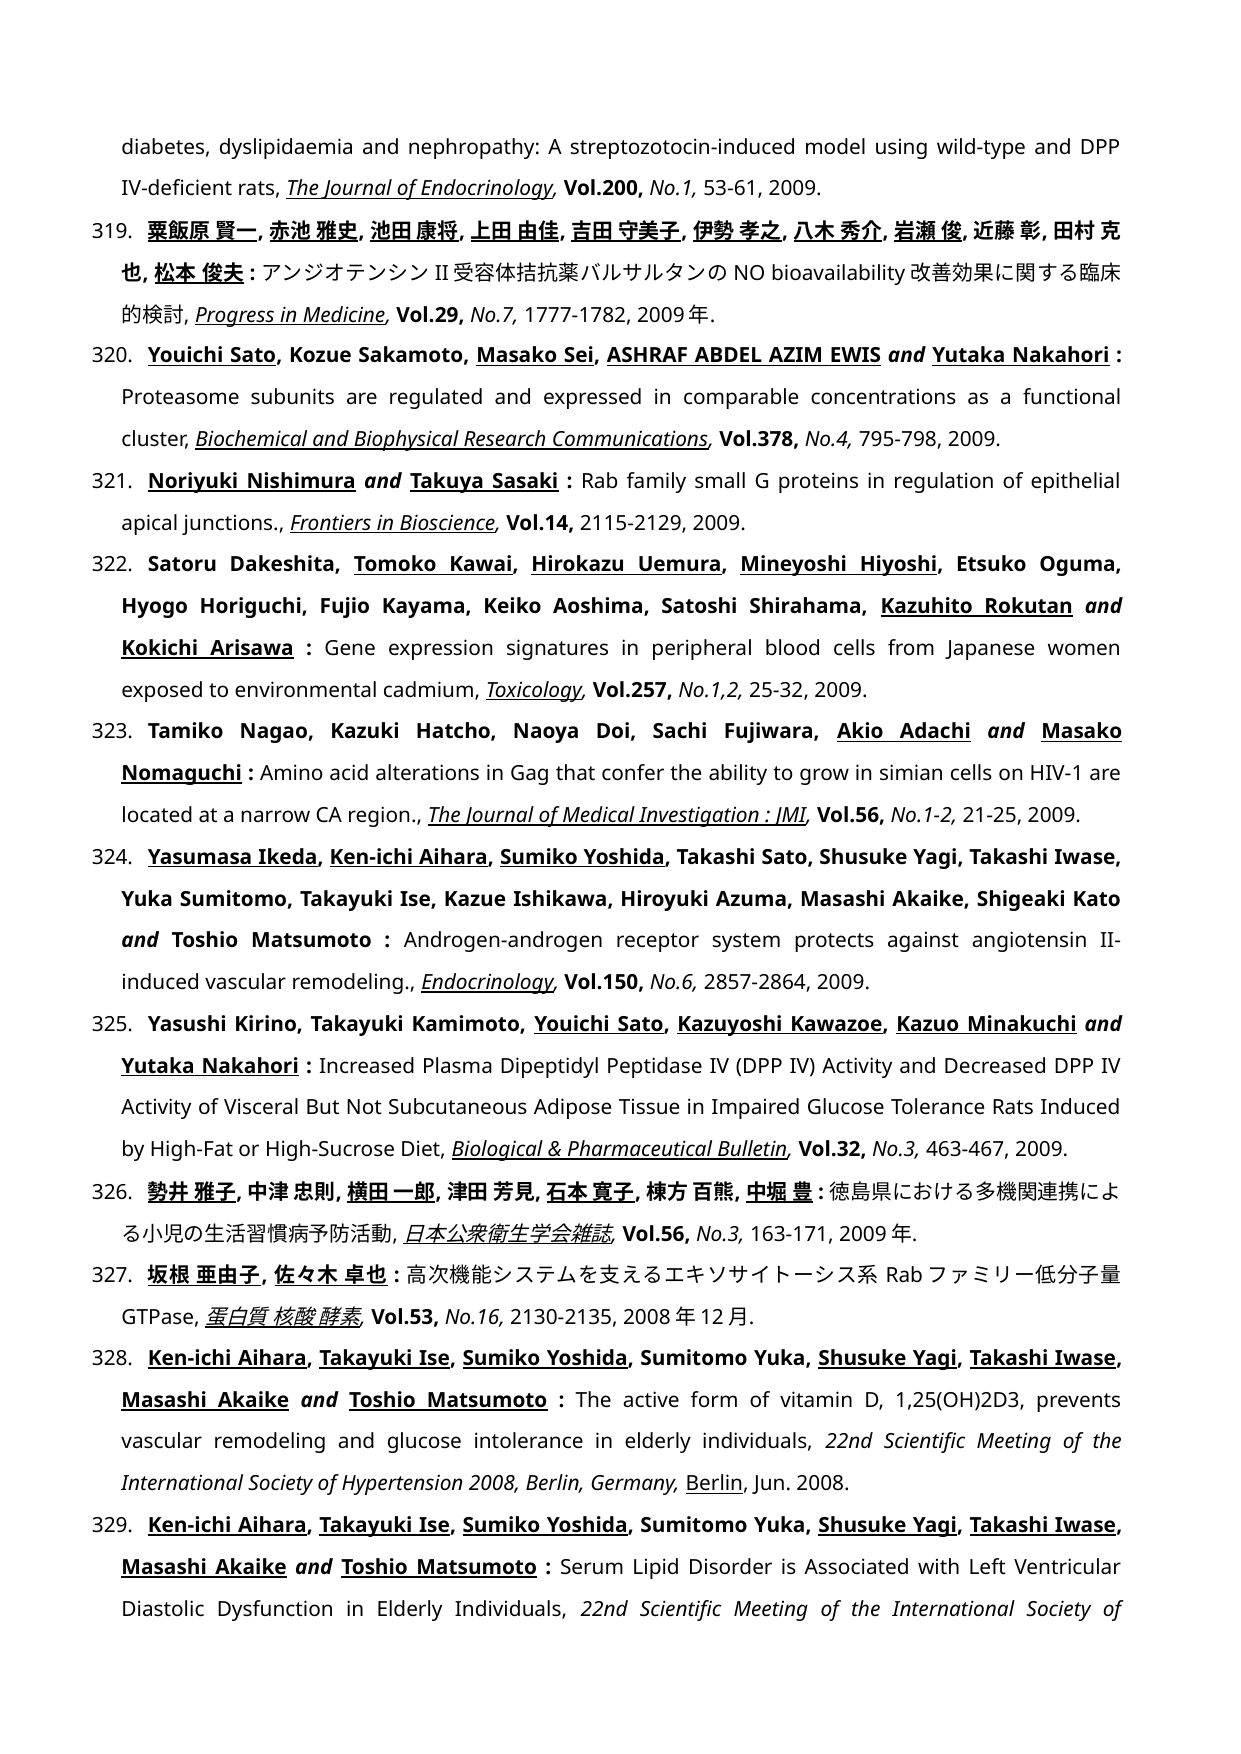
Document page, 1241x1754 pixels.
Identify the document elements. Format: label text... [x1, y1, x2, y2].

list 粟飯原 賢一, 赤池 雅史, 池田 康将, 上田 由佳, 吉田 守美子, 伊勢 孝之, 八木 秀介, 岩瀬 俊, 近藤 彰, 田村 克也, 松本 俊夫 : アンジオテンシンII受容体拮抗薬バルサルタンのNO bioavailability改善効果に関する臨床的検討, Progress in Medicine, Vol.29, No.7, 1777-1782, 2009年. [92, 209, 1122, 334]
list Noriyuki Nishimura and Takuya Sasaki : Rab family small G proteins in regulation of epithelial apical junctions., Frontiers in Bioscience, Vol.14, 2115-2129, 2009. [92, 459, 1122, 543]
list 坂根 亜由子, 佐々木 卓也 : 高次機能システムを支えるエキソサイトーシス系Rabファミリー低分子量GTPase, 蛋白質 核酸 酵素, Vol.53, No.16, 2130-2135, 2008年12月. [92, 1253, 1122, 1336]
list Ken-ichi Aihara, Takayuki Ise, Sumiko Yoshida, Sumitomo Yuka, Shusuke Yagi, Takashi Iwase, Masashi Akaike and Toshio Matsumoto : The active form of vitamin D, 1,25(OH)2D3, prevents vascular remodeling and glucose intolerance in elderly individuals, 22nd Scientific Meeting of the International Society of Hypertension 2008, Berlin, Germany, Berlin, Jun. 2008. [92, 1336, 1122, 1503]
list Youichi Sato, Kozue Sakamoto, Masako Sei, ASHRAF ABDEL AZIM EWIS and Yutaka Nakahori : Proteasome subunits are regulated and expressed in comparable concentrations as a functional cluster, Biochemical and Biophysical Research Communications, Vol.378, No.4, 795-798, 2009. [92, 334, 1122, 459]
list 勢井 雅子, 中津 忠則, 横田 一郎, 津田 芳見, 石本 寛子, 棟方 百熊, 中堀 豊 : 徳島県における多機関連携による小児の生活習慣病予防活動, 日本公衆衛生学会雑誌, Vol.56, No.3, 163-171, 2009年. [92, 1169, 1122, 1253]
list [92, 1503, 1122, 1629]
list Yasushi Kirino, Takayuki Kamimoto, Youichi Sato, Kazuyoshi Kawazoe, Kazuo Minakuchi and Yutaka Nakahori : Increased Plasma Dipeptidyl Peptidase IV (DPP IV) Activity and Decreased DPP IV Activity of Visceral But Not Subcutaneous Adipose Tissue in Impaired Glucose Tolerance Rats Induced by High-Fat or High-Sucrose Diet, Biological & Pharmaceutical Bulletin, Vol.32, No.3, 463-467, 2009. [92, 1002, 1122, 1169]
list Satoru Dakeshita, Tomoko Kawai, Hirokazu Uemura, Mineyoshi Hiyoshi, Etsuko Oguma, Hyogo Horiguchi, Fujio Kayama, Keiko Aoshima, Satoshi Shirahama, Kazuhito Rokutan and Kokichi Arisawa : Gene expression signatures in peripheral blood cells from Japanese women exposed to environmental cadmium, Toxicology, Vol.257, No.1,2, 25-32, 2009. [92, 543, 1122, 710]
list Tamiko Nagao, Kazuki Hatcho, Naoya Doi, Sachi Fujiwara, Akio Adachi and Masako Nomaguchi : Amino acid alterations in Gag that confer the ability to grow in simian cells on HIV-1 are located at a narrow CA region., The Journal of Medical Investigation : JMI, Vol.56, No.1-2, 21-25, 2009. [92, 710, 1122, 835]
list Yasumasa Ikeda, Ken-ichi Aihara, Sumiko Yoshida, Takashi Sato, Shusuke Yagi, Takashi Iwase, Yuka Sumitomo, Takayuki Ise, Kazue Ishikawa, Hiroyuki Azuma, Masashi Akaike, Shigeaki Kato and Toshio Matsumoto : Androgen-androgen receptor system protects against angiotensin II-induced vascular remodeling., Endocrinology, Vol.150, No.6, 2857-2864, 2009. [92, 835, 1122, 1002]
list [92, 125, 1122, 209]
